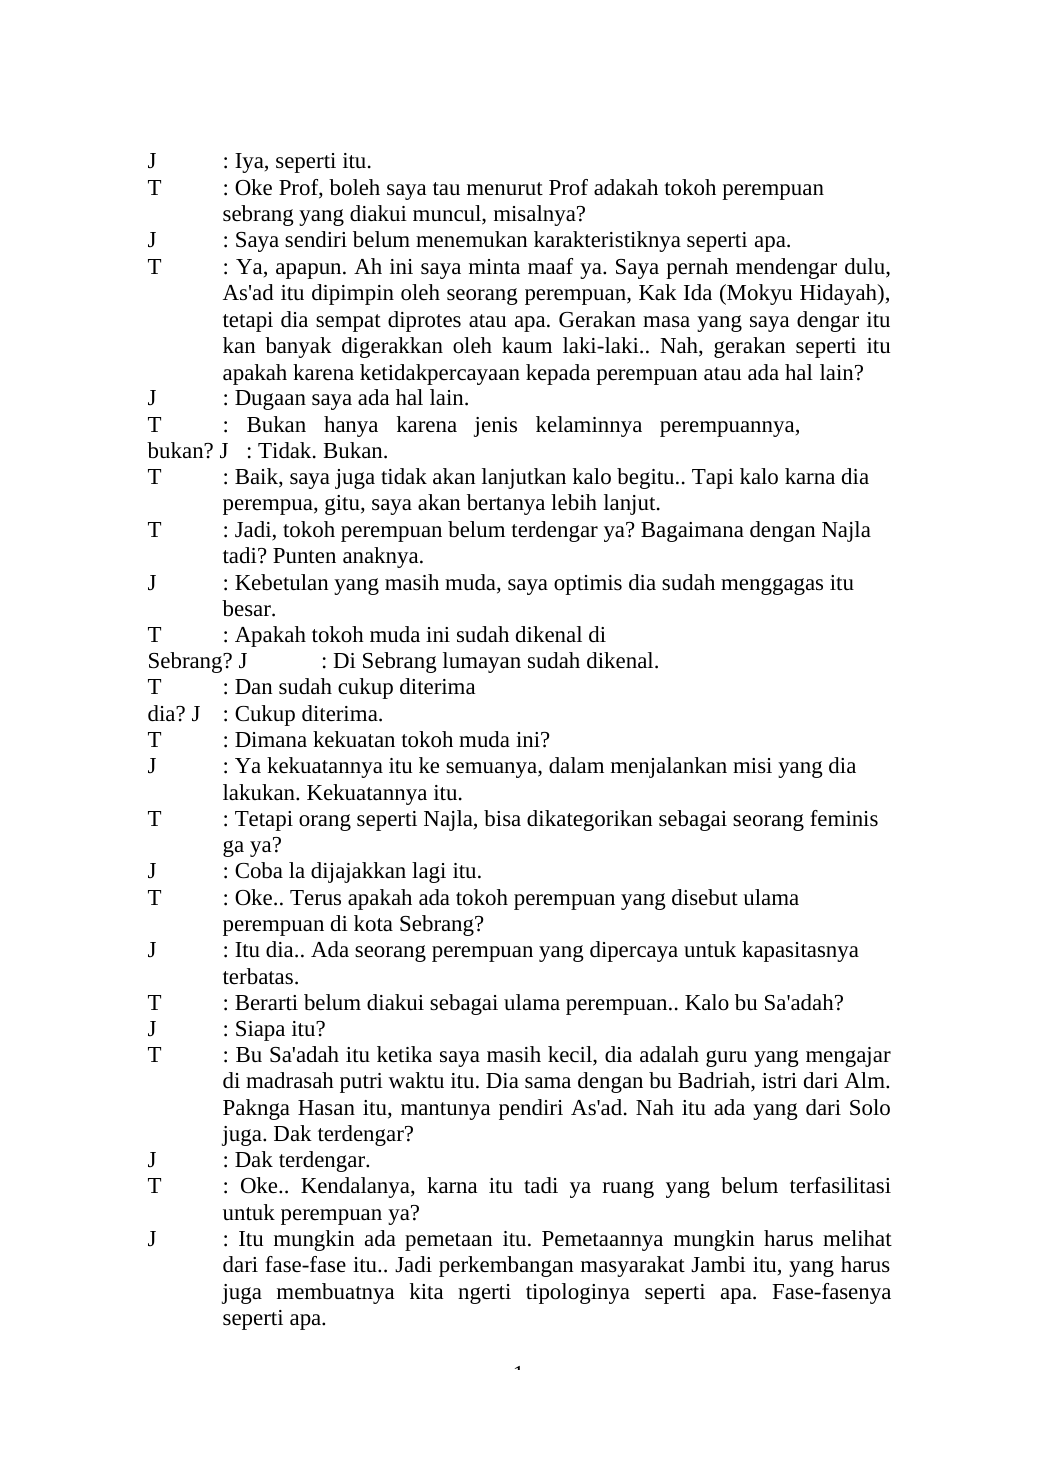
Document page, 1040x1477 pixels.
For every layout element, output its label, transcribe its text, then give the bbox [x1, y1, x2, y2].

text T : Ya, apapun. Ah ini saya minta maaf ya. Saya pernah mendengar dulu, As'ad itu dipimpin oleh seorang perempuan, Kak Ida (Mokyu Hidayah), tetapi dia sempat diprotes atau apa. Gerakan masa yang saya dengar itu kan banyak digerakkan oleh kaum laki-laki.. Nah, gerakan seperti itu apakah karena ketidakpercayaan kepada perempuan atau ada hal lain? [147, 253, 892, 385]
text J : Itu dia.. Ada seorang perempuan yang dipercaya untuk kapasitasnya terbatas. [147, 936, 891, 989]
text T : Oke.. Kendalanya, karna itu tadi ya ruang yang belum terfasilitasi untuk perempuan ya? [147, 1173, 891, 1225]
text J : Itu mungkin ada pemetaan itu. Pemetaannya mungkin harus melihat dari fase-fase itu.. Jadi perkembangan masyarakat Jambi itu, yang harus juga membuatnya kita ngerti tipologinya seperti apa. Fase-fasenya seperti apa. [147, 1225, 892, 1330]
text T : Oke.. Terus apakah ada tokoh perempuan yang disebut ulama perempuan di kota Sebrang? [147, 884, 891, 936]
text T : Oke Prof, boleh saya tau menurut Prof adakah tokoh perempuan sebrang yang diakui muncul, misalnya? [147, 174, 892, 227]
text T : Dan sudah cukup diterima dia? J : Cukup diterima. [147, 673, 519, 726]
text J : Saya sendiri belum menemukan karakteristiknya seperti apa. [147, 227, 943, 253]
text J : Ya kekuatannya itu ke semuanya, dalam menjalankan misi yang dia lakukan. Kekuatannya itu. [147, 752, 891, 805]
text T : Baik, saya juga tidak akan lanjutkan kalo begitu.. Tapi kalo karna dia perempua, gitu, saya akan bertanya lebih lanjut. [147, 464, 891, 516]
text T : Bukan hanya karena jenis kelaminnya perempuannya, bukan? J : Tidak. Bukan. [147, 411, 801, 464]
text T : Apakah tokoh muda ini sudah dikenal di Sebrang? J : Di Sebrang lumayan sudah dikenal. [147, 622, 697, 673]
text T : Dimana kekuatan tokoh muda ini? [147, 726, 943, 752]
text J : Coba la dijajakkan lagi itu. [147, 857, 943, 883]
text T : Jadi, tokoh perempuan belum terdengar ya? Bagaimana dengan Najla tadi? Punten anaknya. [147, 516, 891, 569]
text T : Berarti belum diakui sebagai ulama perempuan.. Kalo bu Sa'adah? J : Siapa itu? [147, 989, 844, 1041]
text J : Kebetulan yang masih muda, saya optimis dia sudah menggagas itu besar. [147, 569, 891, 621]
text J : Dak terdengar. [147, 1147, 943, 1173]
text T : Tetapi orang seperti Najla, bisa dikategorikan sebagai seorang feminis ga ya? [147, 806, 891, 857]
text J : Dugaan saya ada hal lain. [147, 385, 943, 411]
text J : Iya, seperti itu. [147, 148, 943, 174]
text T : Bu Sa'adah itu ketika saya masih kecil, dia adalah guru yang mengajar di madrasah putri waktu itu. Dia sama dengan bu Badriah, istri dari Alm. Paknga Hasan itu, mantunya pendiri As'ad. Nah itu ada yang dari Solo juga. Dak terdengar? [147, 1041, 892, 1146]
